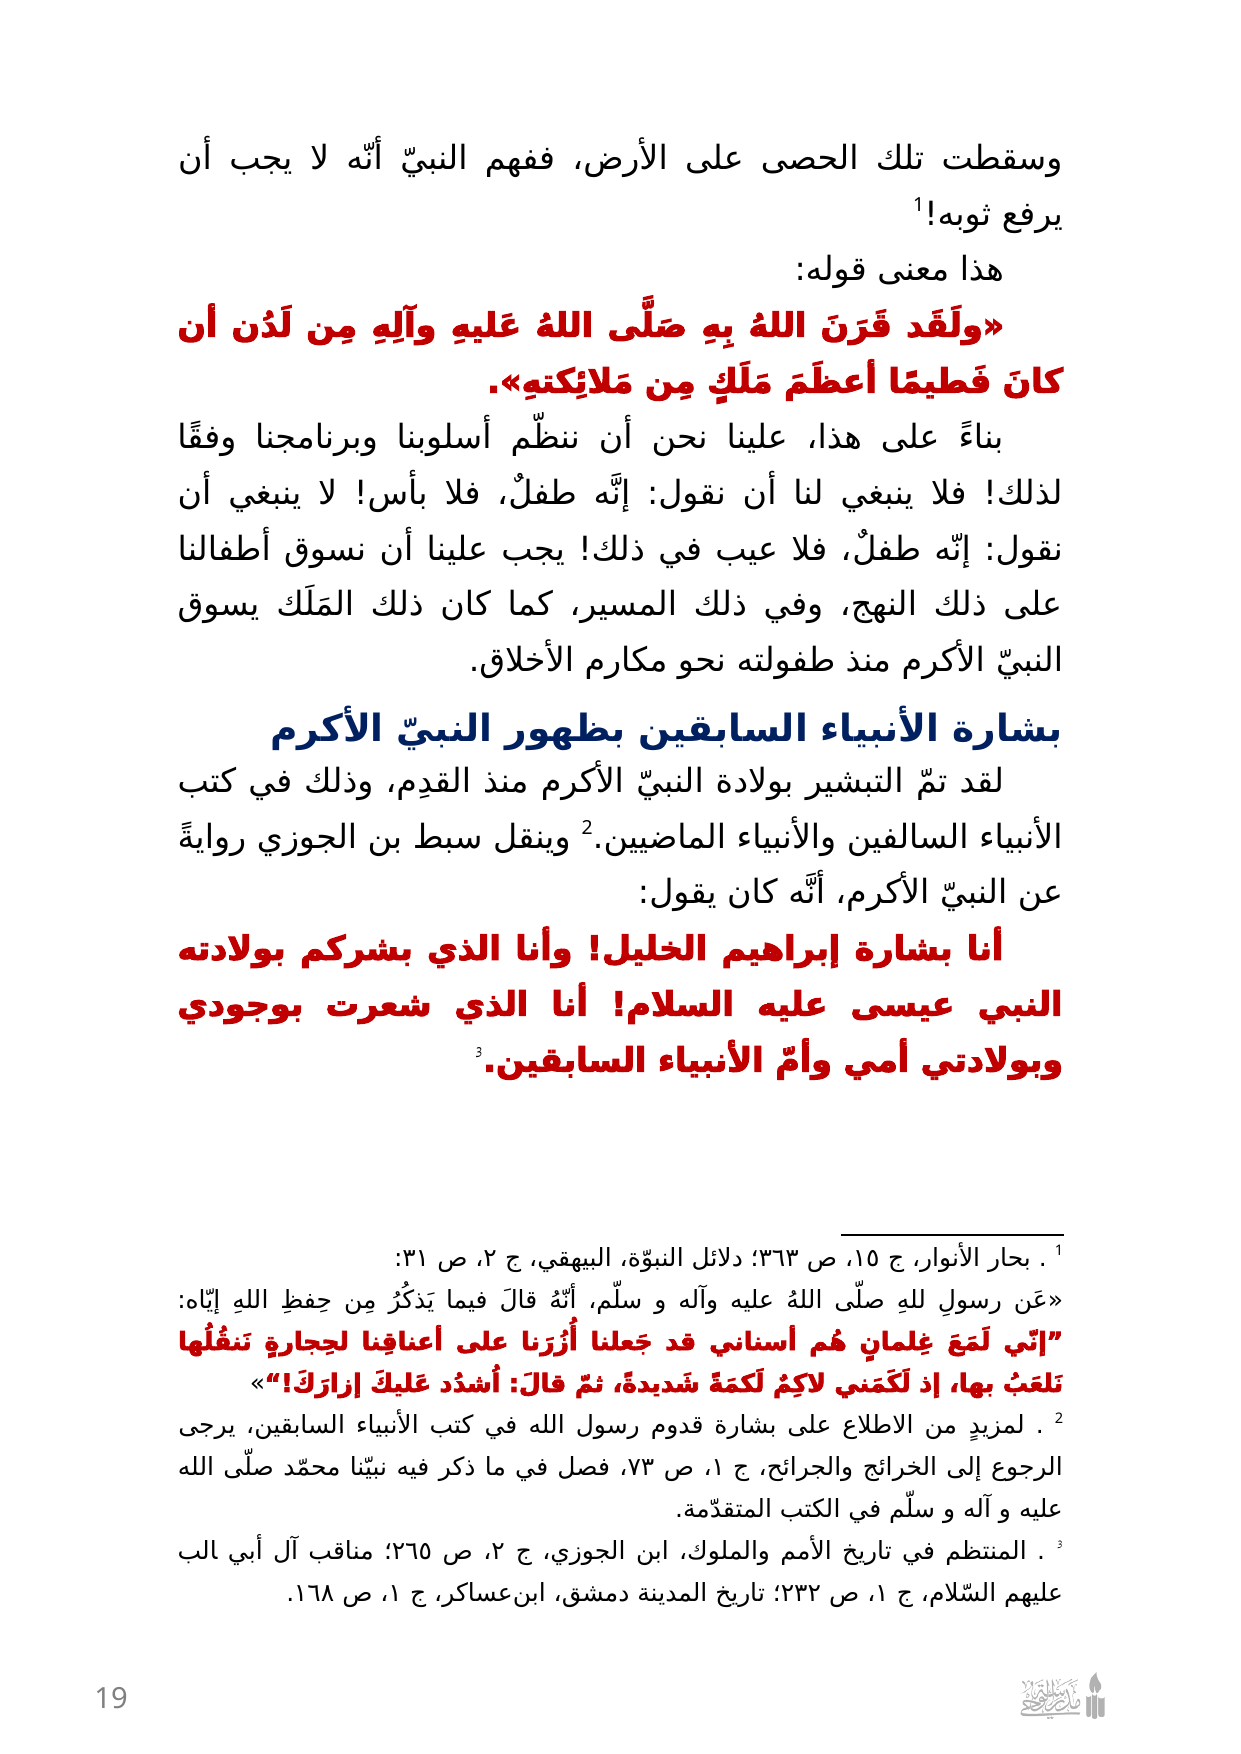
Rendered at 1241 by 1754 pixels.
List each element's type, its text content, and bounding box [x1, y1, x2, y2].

title بشارة الأنبياء السابقين بظهور النبيّ الأكرم [177, 707, 1063, 750]
text بناءً على هذا، علينا نحن أن ننظّم أسلوبنا وبرنامجنا وفقًا لذلك! فلا ينبغي لنا أن نقول: إنَّه طفلٌ، فلا بأس! لا ينبغي أن نقول: إنّه طفلٌ، فلا عيب في ذلك! يجب علينا أن نسوق أطفالنا على ذلك النهج، وفي ذلك المسير، كما كان ذلك المَلَك يسوق النبيّ الأكرم منذ طفولته نحو مكارم الأخلاق. [177, 415, 1063, 694]
text «ولَقَد قَرَنَ اللهُ بِهِ صَلَّى اللهُ عَلیهِ وآلِهِ مِن لَدُن أن كانَ فَطيمًا أعظَمَ مَلَكٍ مِن مَلائِكتهِ». [177, 303, 1063, 415]
text هذا معنى قوله: [177, 247, 1063, 303]
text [177, 136, 1063, 247]
picture [1020, 1672, 1105, 1719]
text لقد تمّ التبشير بولادة النبيّ الأكرم منذ القدِم، وذلك في كتب الأنبياء السالفين والأنبياء الماضيين. وينقل سبط بن الجوزي روايةً عن النبيّ الأكرم، أنَّه كان يقول: [177, 759, 1063, 926]
text أنا بشارة إبراهيم الخليل! وأنا الذي بشركم بولادته النبي عيسى عليه السلام! أنا الذي شعرت بوجودي وبولادتي أمي وأمّ الأنبياء السابقين. [177, 926, 1063, 1094]
